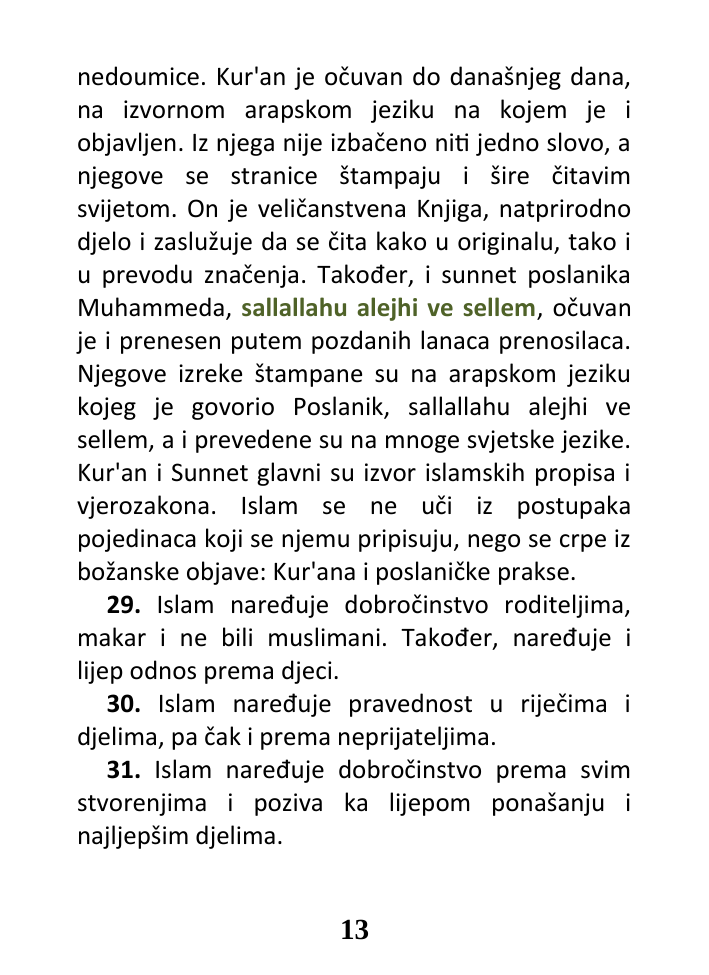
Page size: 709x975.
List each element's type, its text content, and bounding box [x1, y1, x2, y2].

subtitle 31. Islam naređuje dobročinstvo prema svim stvorenjima i poziva ka lijepom ponašanju i najljepšim djelima. [77, 752, 632, 852]
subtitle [77, 59, 632, 587]
subtitle 30. Islam naređuje pravednost u riječima i djelima, pa čak i prema neprijateljima. [77, 686, 632, 752]
subtitle 29. Islam naređuje dobročinstvo roditeljima, makar i ne bili muslimani. Također, naređuje i lijep odnos prema djeci. [77, 587, 632, 686]
